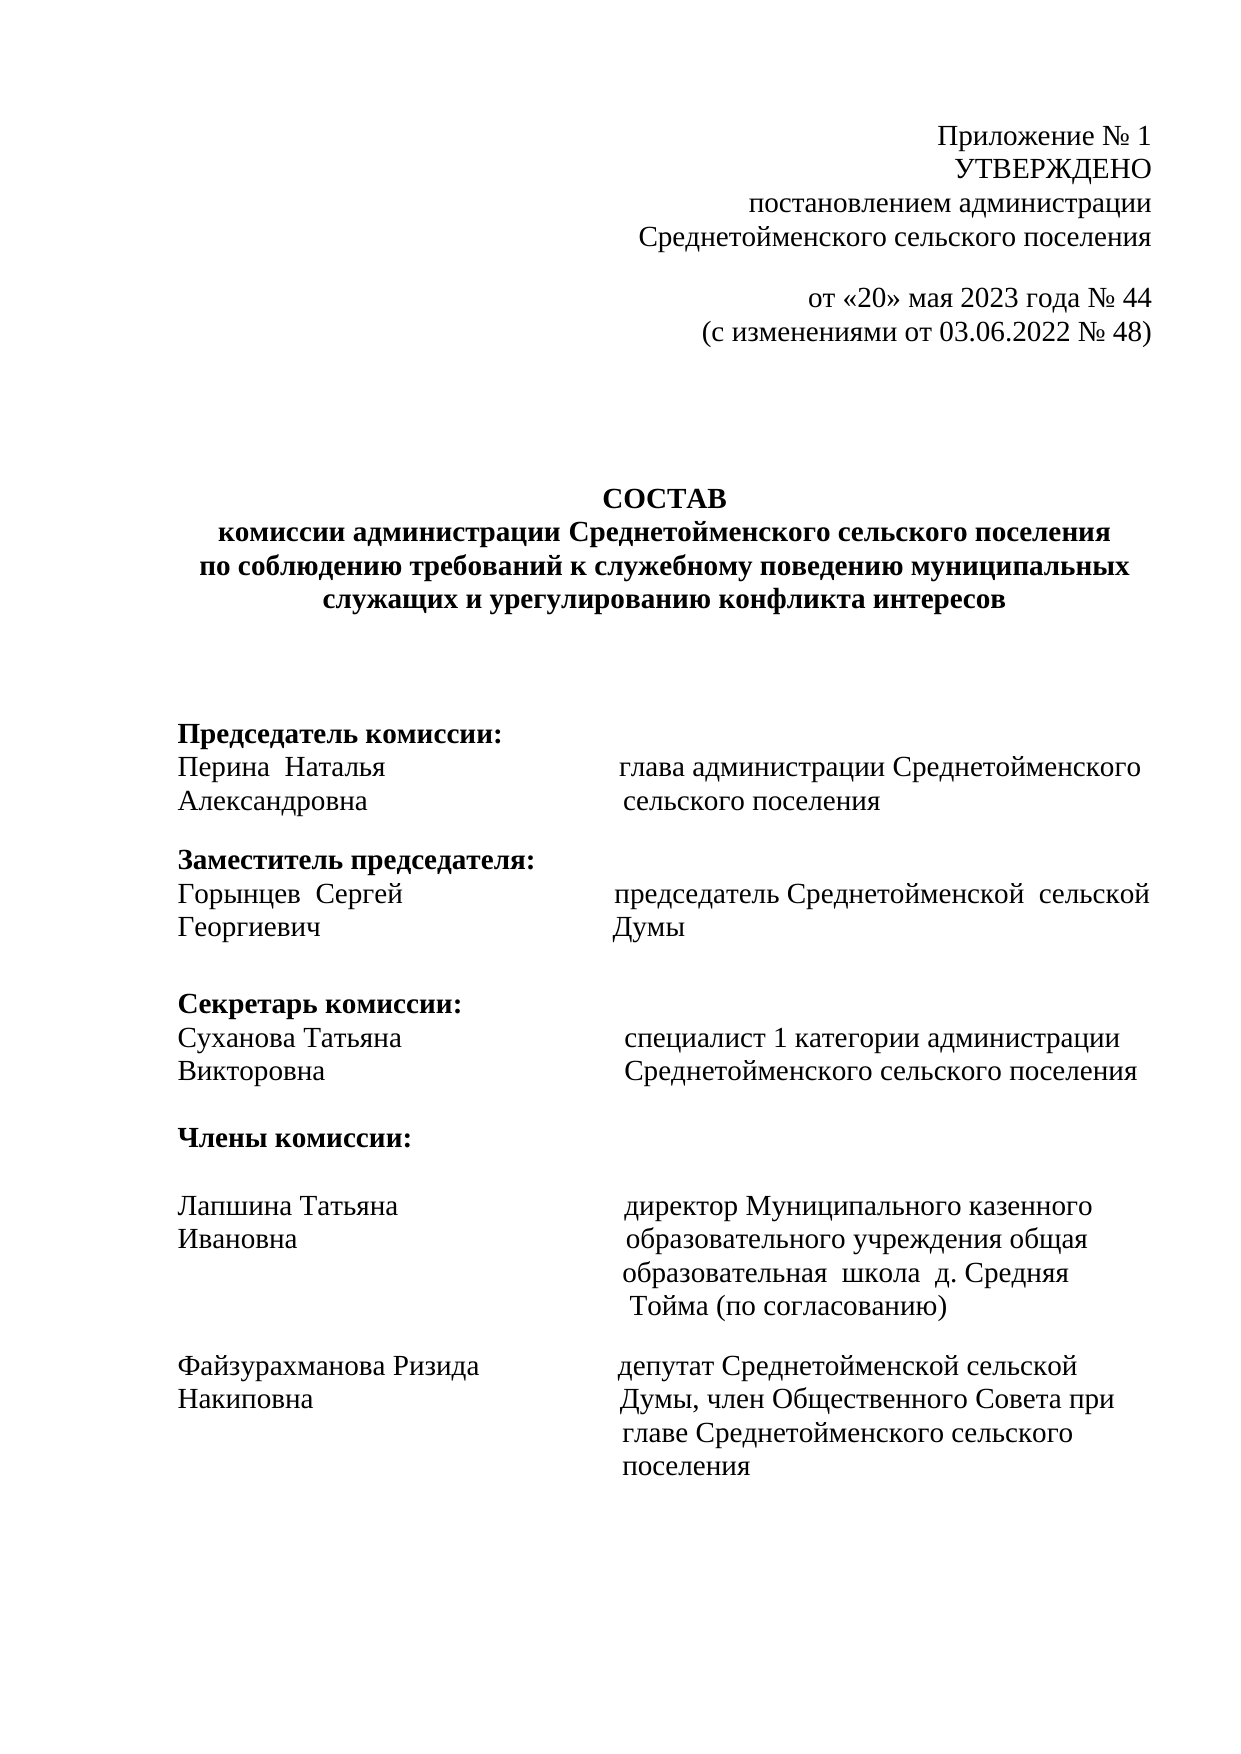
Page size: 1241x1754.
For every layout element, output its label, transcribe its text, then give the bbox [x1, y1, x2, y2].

text комиссии администрации Среднетойменского сельского поселения [177, 514, 1152, 548]
text СОСТАВ [177, 481, 1152, 514]
text Файзурахманова Ризида депутат Среднетойменской сельской [177, 1348, 1152, 1381]
text Александровна сельского поселения [177, 783, 1152, 816]
text Перина Наталья глава администрации Среднетойменского [177, 749, 1152, 783]
text Лапшина Татьяна директор Муниципального казенного [177, 1188, 1152, 1221]
text по соблюдению требований к служебному поведению муниципальных служащих и урегулированию конфликта интересов [177, 548, 1152, 615]
text Горынцев Сергей председатель Среднетойменской сельской [177, 876, 1152, 909]
text Георгиевич Думы [177, 909, 1152, 943]
text Тойма (по согласованию) [177, 1288, 1152, 1322]
text УТВЕРЖДЕНО [177, 152, 1152, 185]
text Заместитель председателя: [177, 842, 1152, 876]
text Секретарь комиссии: [177, 986, 1152, 1020]
text Ивановна образовательного учреждения общая [177, 1221, 1152, 1255]
text поселения [177, 1448, 1152, 1482]
text Викторовна Среднетойменского сельского поселения [177, 1053, 1152, 1087]
text Приложение № 1 [177, 118, 1152, 152]
text Председатель комиссии: [177, 716, 1152, 749]
text Накиповна Думы, член Общественного Совета при [177, 1381, 1152, 1415]
text (с изменениями от 03.06.2022 № 48) [177, 314, 1152, 347]
text постановлением администрации [177, 185, 1152, 219]
text Члены комиссии: [177, 1121, 1152, 1154]
text образовательная школа д. Средняя [177, 1255, 1152, 1288]
text от «20» мая 2023 года № 44 [177, 280, 1152, 314]
text Суханова Татьяна специалист 1 категории администрации [177, 1020, 1152, 1053]
text Среднетойменского сельского поселения [177, 219, 1152, 252]
text главе Среднетойменского сельского [177, 1415, 1152, 1448]
